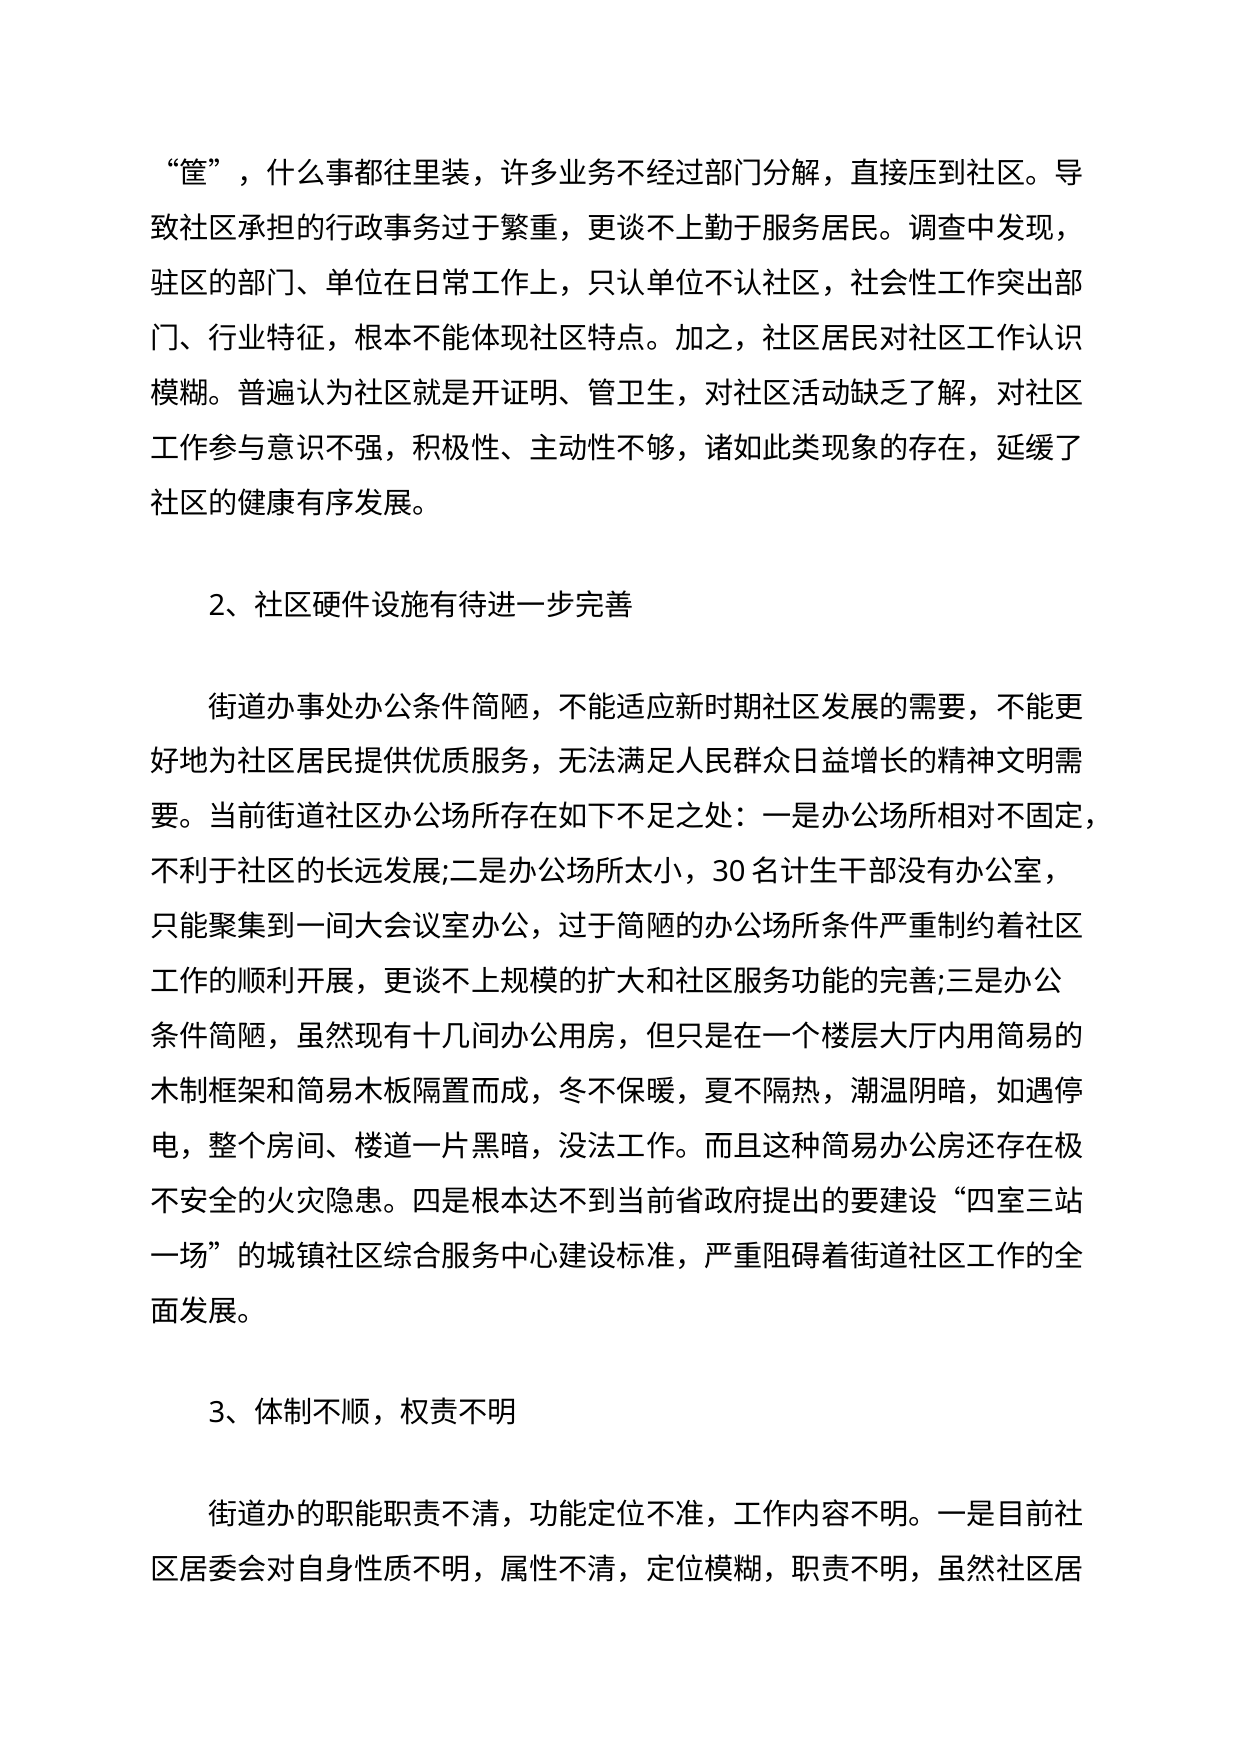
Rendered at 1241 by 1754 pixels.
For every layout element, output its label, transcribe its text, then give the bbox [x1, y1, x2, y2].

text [150, 1491, 1090, 1588]
text 2、社区硬件设施有待进一步完善 [150, 581, 1090, 623]
text 街道办事处办公条件简陋，不能适应新时期社区发展的需要，不能更好地为社区居民提供优质服务，无法满足人民群众日益增长的精神文明需要。当前街道社区办公场所存在如下不足之处：一是办公场所相对不固定，不利于社区的长远发展;二是办公场所太小，30名计生干部没有办公室，只能聚集到一间大会议室办公，过于简陋的办公场所条件严重制约着社区工作的顺利开展，更谈不上规模的扩大和社区服务功能的完善;三是办公条件简陋，虽然现有十几间办公用房，但只是在一个楼层大厅内用简易的木制框架和简易木板隔置而成，冬不保暖，夏不隔热，潮温阴暗，如遇停电，整个房间、楼道一片黑暗，没法工作。而且这种简易办公房还存在极不安全的火灾隐患。四是根本达不到当前省政府提出的要建设“四室三站一场”的城镇社区综合服务中心建设标准，严重阻碍着街道社区工作的全面发展。 [150, 683, 1090, 1329]
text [150, 150, 1090, 522]
text 3、体制不顺，权责不明 [150, 1389, 1090, 1431]
